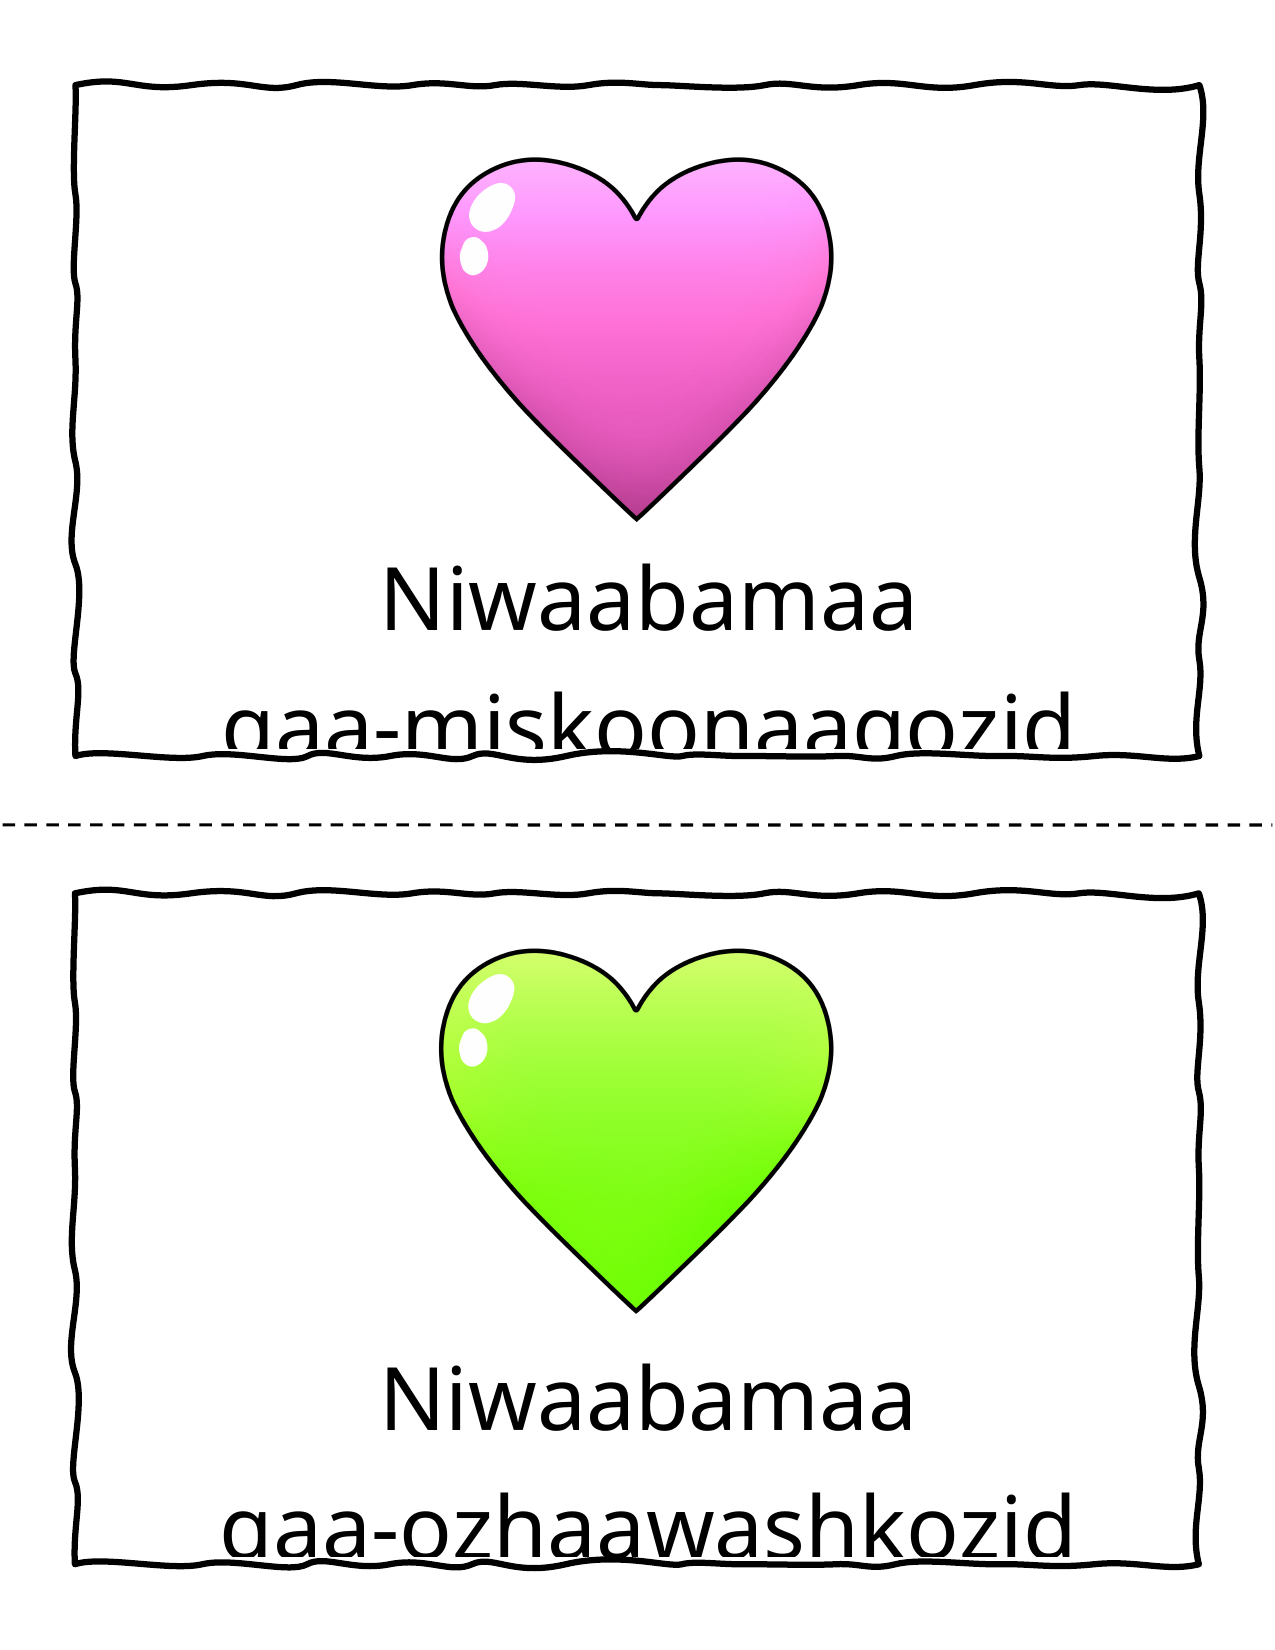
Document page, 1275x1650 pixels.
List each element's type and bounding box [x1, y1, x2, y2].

picture [394, 931, 879, 1319]
picture [395, 139, 880, 527]
